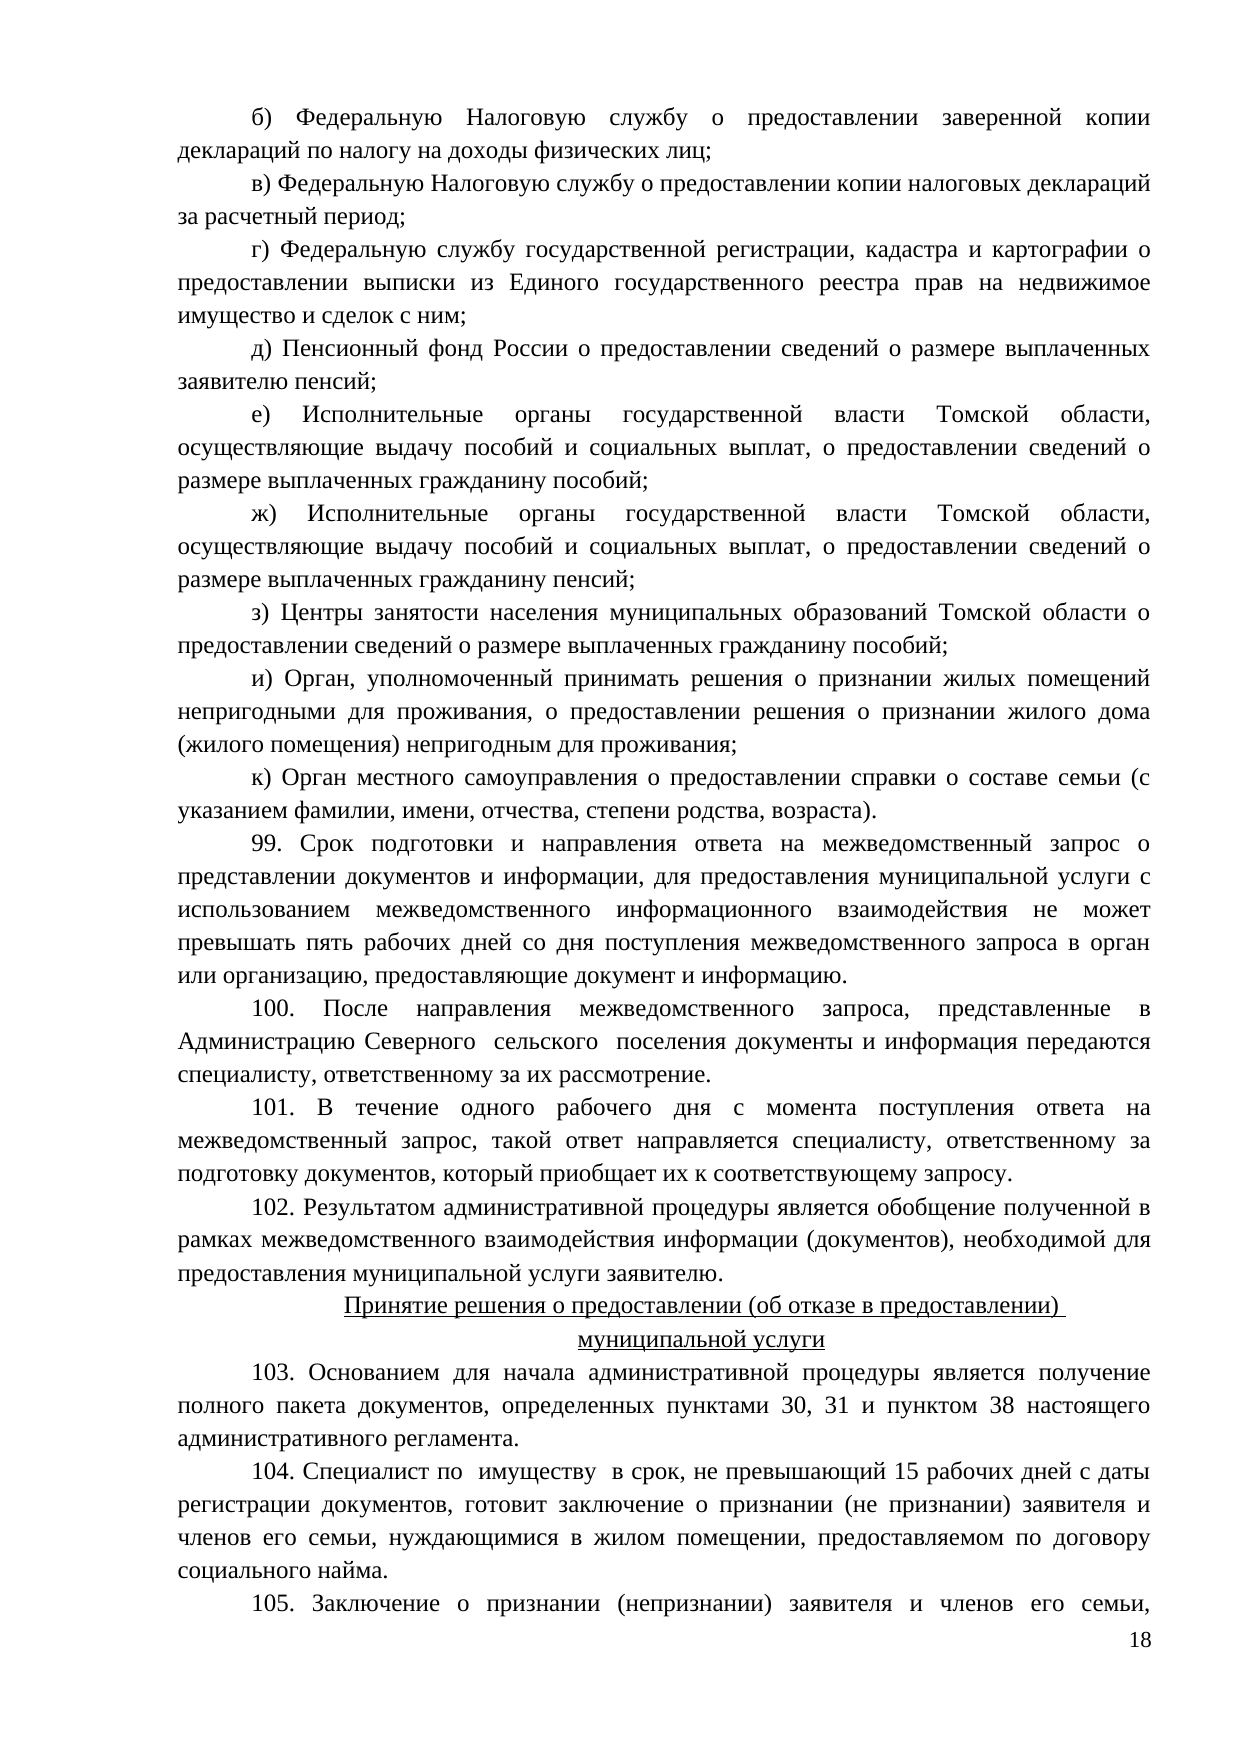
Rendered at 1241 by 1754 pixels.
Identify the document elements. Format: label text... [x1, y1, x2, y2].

text г) Федеральную службу государственной регистрации, кадастра и картографии о предоставлении выписки из Единого государственного реестра прав на недвижимое имущество и сделок с ним; [177, 234, 1152, 329]
text в) Федеральную Налоговую службу о предоставлении копии налоговых деклараций за расчетный период; [177, 168, 1152, 230]
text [177, 1588, 1152, 1617]
text и) Орган, уполномоченный принимать решения о признании жилых помещений непригодными для проживания, о предоставлении решения о признании жилого дома (жилого помещения) непригодным для проживания; [177, 663, 1152, 758]
text д) Пенсионный фонд России о предоставлении сведений о размере выплаченных заявителю пенсий; [177, 333, 1152, 395]
text 103. Основанием для начала административной процедуры является получение полного пакета документов, определенных пунктами 30, 31 и пунктом 38 настоящего административного регламента. [177, 1357, 1152, 1451]
text ж) Исполнительные органы государственной власти Томской области, осуществляющие выдачу пособий и социальных выплат, о предоставлении сведений о размере выплаченных гражданину пенсий; [177, 498, 1152, 593]
text 102. Результатом административной процедуры является обобщение полученной в рамках межведомственного взаимодействия информации (документов), необходимой для предоставления муниципальной услуги заявителю. [177, 1192, 1152, 1286]
text 100. После направления межведомственного запроса, представленные в Администрацию Северного сельского поселения документы и информация передаются специалисту, ответственному за их рассмотрение. [177, 993, 1152, 1088]
text к) Орган местного самоуправления о предоставлении справки о составе семьи (с указанием фамилии, имени, отчества, степени родства, возраста). [177, 762, 1152, 824]
text е) Исполнительные органы государственной власти Томской области, осуществляющие выдачу пособий и социальных выплат, о предоставлении сведений о размере выплаченных гражданину пособий; [177, 399, 1152, 494]
text 101. В течение одного рабочего дня с момента поступления ответа на межведомственный запрос, такой ответ направляется специалисту, ответственному за подготовку документов, который приобщает их к соответствующему запросу. [177, 1092, 1152, 1187]
text 99. Срок подготовки и направления ответа на межведомственный запрос о представлении документов и информации, для предоставления муниципальной услуги с использованием межведомственного информационного взаимодействия не может превышать пять рабочих дней со дня поступления межведомственного запроса в орган или организацию, предоставляющие документ и информацию. [177, 828, 1152, 989]
text б) Федеральную Налоговую службу о предоставлении заверенной копии деклараций по налогу на доходы физических лиц; [177, 102, 1152, 164]
text 104. Специалист по имуществу в срок, не превышающий 15 рабочих дней с даты регистрации документов, готовит заключение о признании (не признании) заявителя и членов его семьи, нуждающимися в жилом помещении, предоставляемом по договору социального найма. [177, 1456, 1152, 1583]
text Принятие решения о предоставлении (об отказе в предоставлении) [177, 1291, 1152, 1319]
text з) Центры занятости населения муниципальных образований Томской области о предоставлении сведений о размере выплаченных гражданину пособий; [177, 597, 1152, 659]
text муниципальной услуги [177, 1324, 1152, 1352]
